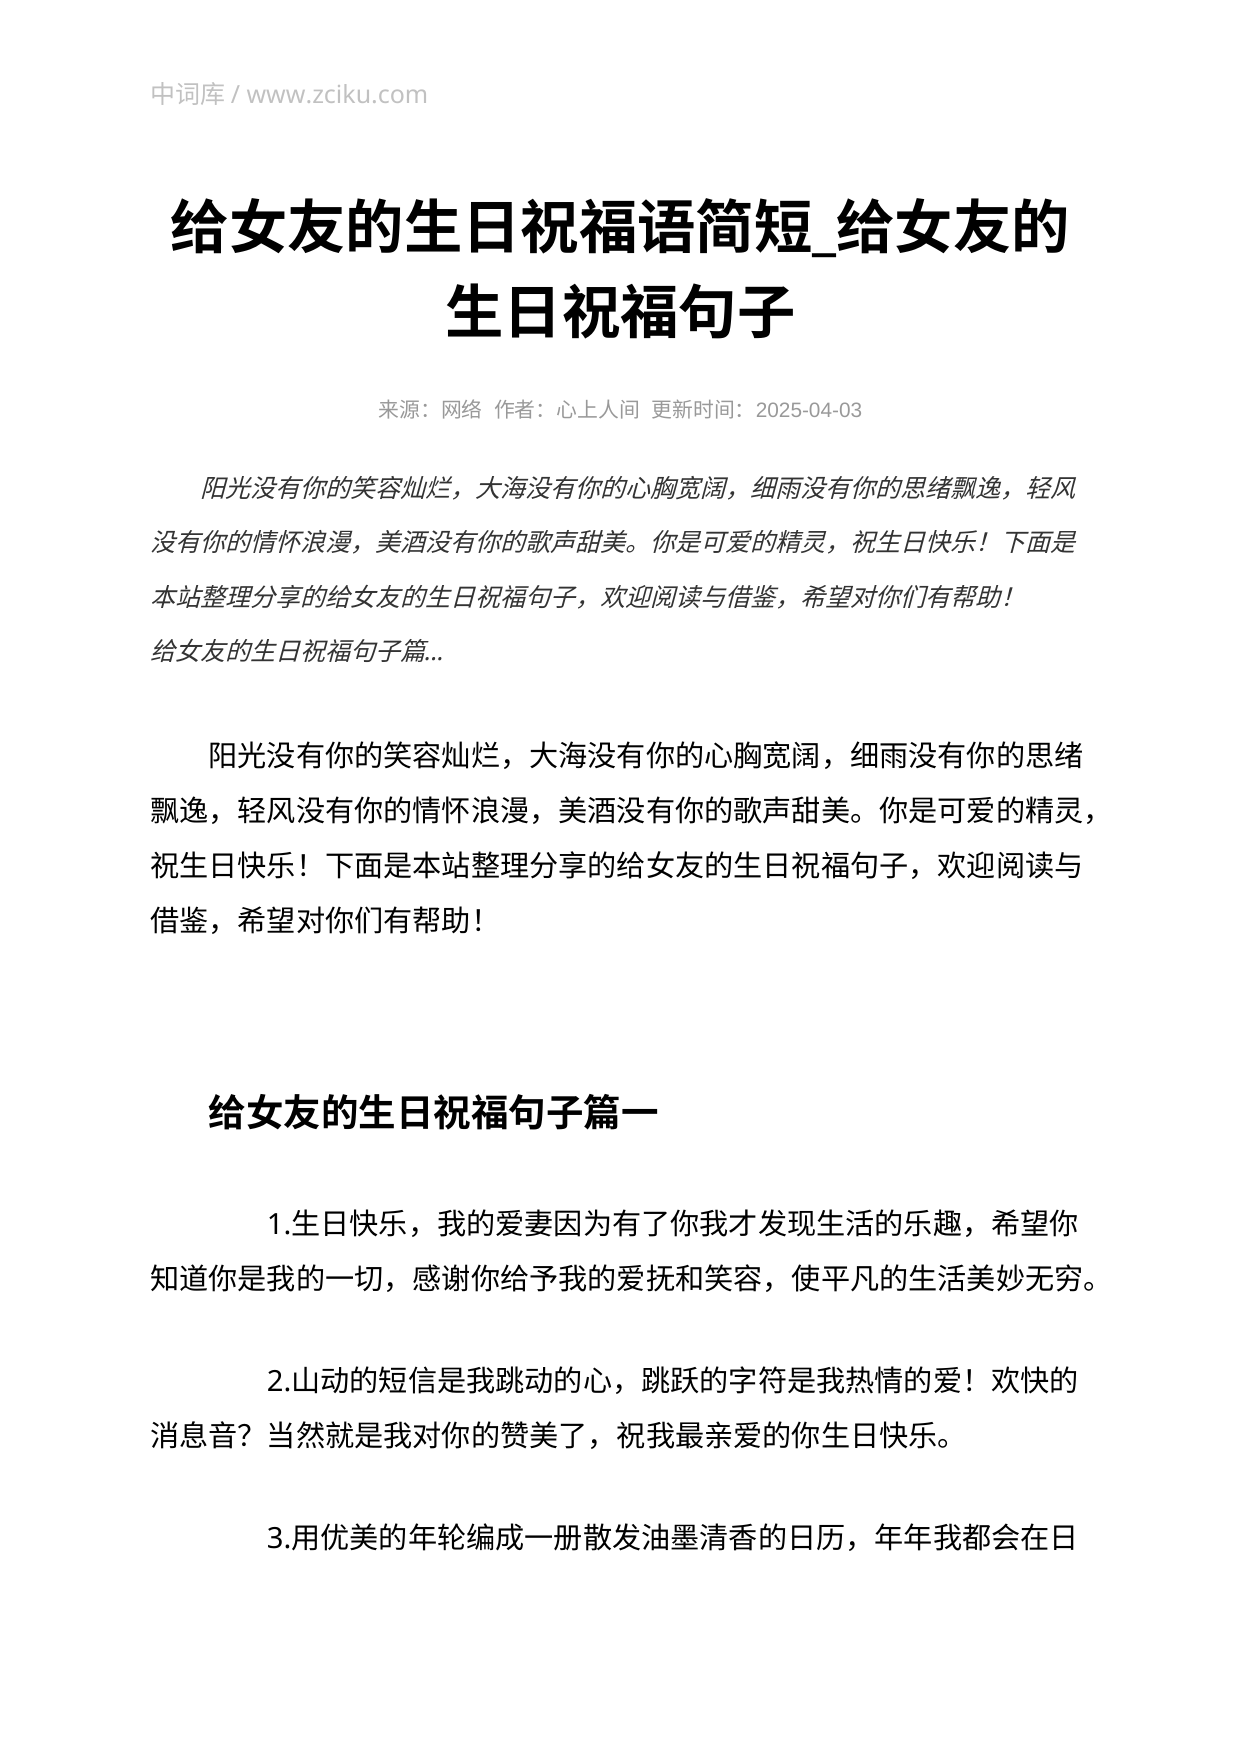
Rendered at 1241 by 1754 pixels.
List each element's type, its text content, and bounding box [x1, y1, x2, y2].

text 给女友的生日祝福句子篇一 [150, 1083, 1090, 1137]
text 阳光没有你的笑容灿烂，大海没有你的心胸宽阔，细雨没有你的思绪飘逸，轻风没有你的情怀浪漫，美酒没有你的歌声甜美。你是可爱的精灵，祝生日快乐！下面是本站整理分享的给女友的生日祝福句子，欢迎阅读与借鉴，希望对你们有帮助！ [150, 733, 1090, 939]
text 2.山动的短信是我跳动的心，跳跃的字符是我热情的爱！欢快的消息音？当然就是我对你的赞美了，祝我最亲爱的你生日快乐。 [150, 1357, 1090, 1455]
text 1.生日快乐，我的爱妻因为有了你我才发现生活的乐趣，希望你知道你是我的一切，感谢你给予我的爱抚和笑容，使平凡的生活美妙无穷。 [150, 1201, 1090, 1298]
text 来源：网络 作者：心上人间 更新时间：2025-04-03 [150, 397, 1090, 421]
text 阳光没有你的笑容灿烂，大海没有你的心胸宽阔，细雨没有你的思绪飘逸，轻风没有你的情怀浪漫，美酒没有你的歌声甜美。你是可爱的精灵，祝生日快乐！下面是本站整理分享的给女友的生日祝福句子，欢迎阅读与借鉴，希望对你们有帮助！ 给女友的生日祝福句子篇... [150, 468, 1090, 668]
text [150, 1514, 1090, 1557]
subtitle 给女友的生日祝福语简短_给女友的生日祝福句子 [150, 181, 1090, 351]
